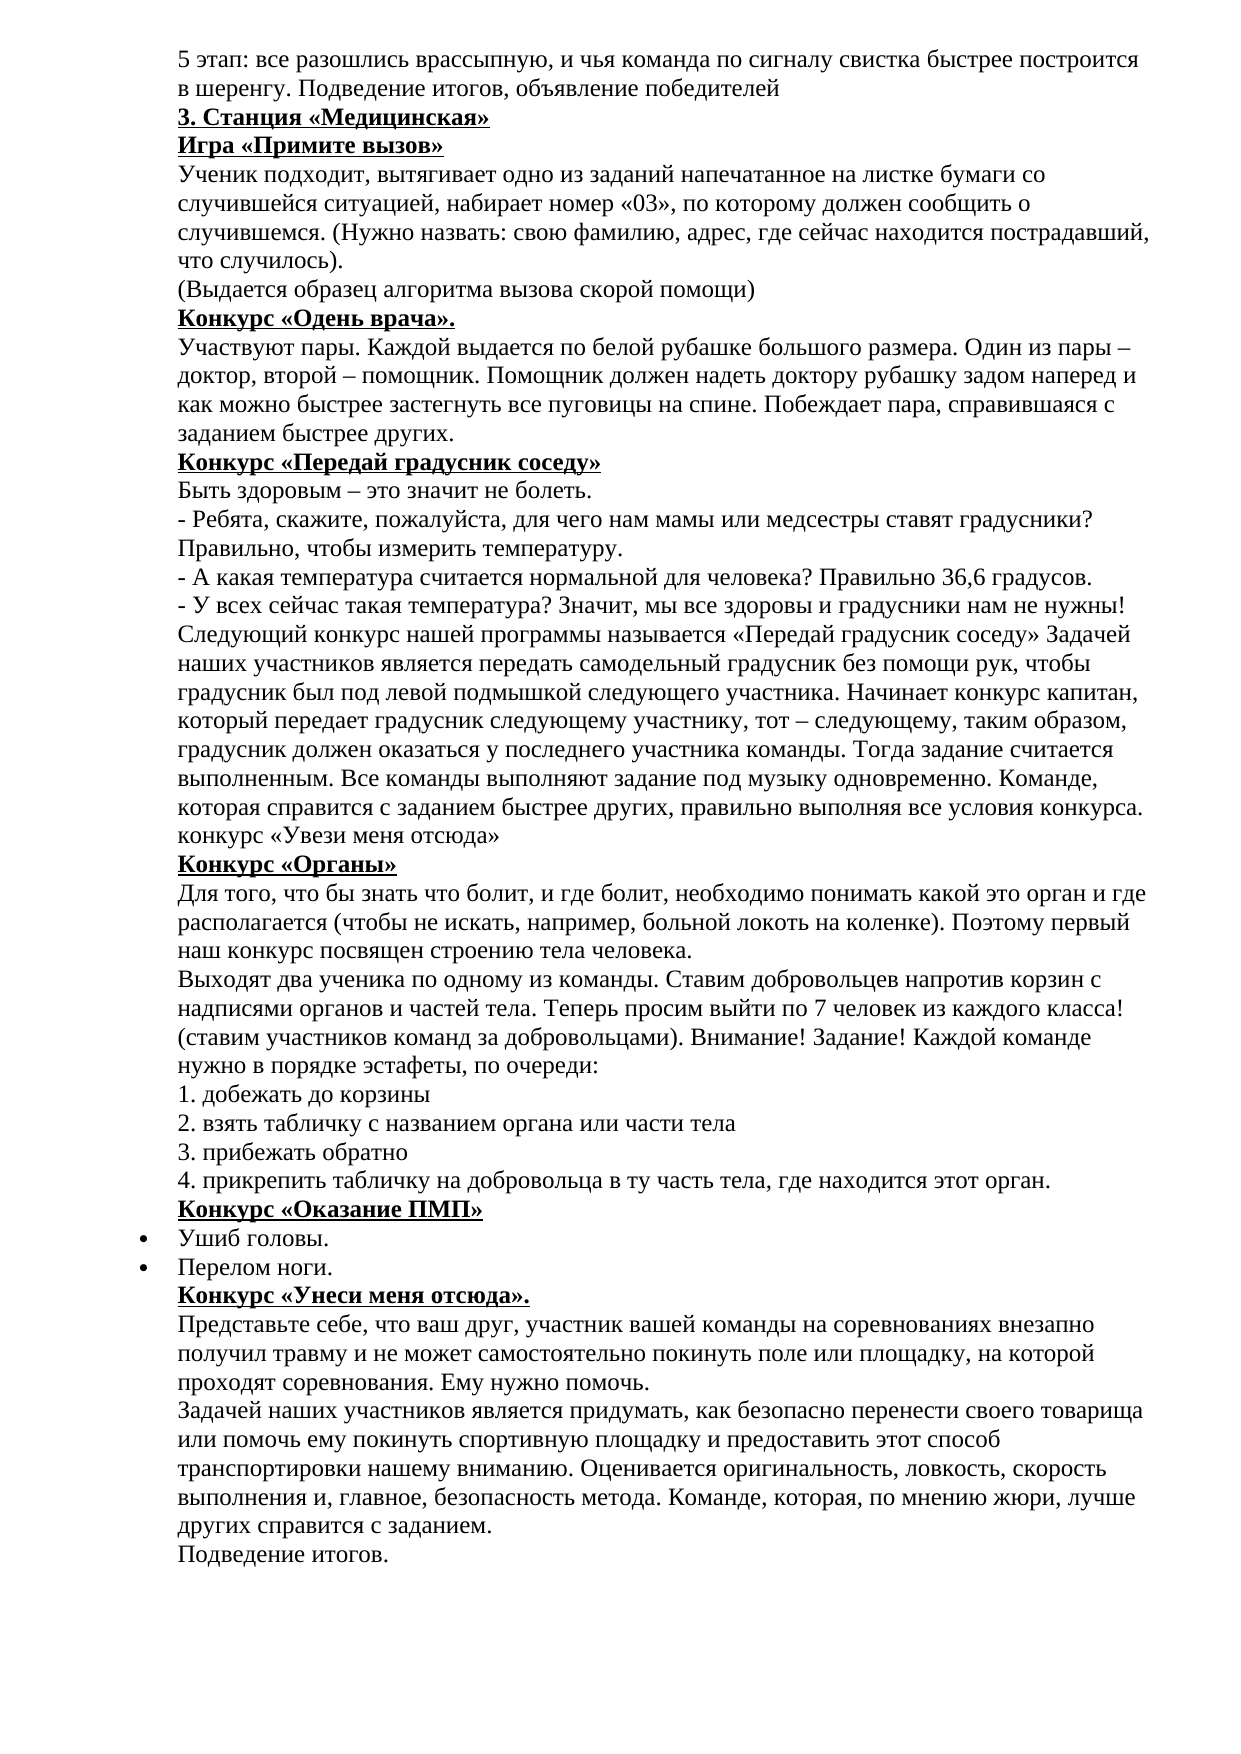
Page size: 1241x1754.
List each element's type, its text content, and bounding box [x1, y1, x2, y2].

text Ученик подходит, вытягивает одно из заданий напечатанное на листке бумаги со случившейся ситуацией, набирает номер «03», по которому должен сообщить о случившемся. (Нужно назвать: свою фамилию, адрес, где сейчас находится пострадавший, что случилось). [177, 159, 1152, 274]
text Участвуют пары. Каждой выдается по белой рубашке большого размера. Один из пары – доктор, второй – помощник. Помощник должен надеть доктору рубашку задом наперед и как можно быстрее застегнуть все пуговицы на спине. Побеждает пара, справившаяся с заданием быстрее других. [177, 332, 1152, 447]
text (Выдается образец алгоритма вызова скорой помощи) [177, 274, 1152, 303]
text 5 этап: все разошлись врассыпную, и чья команда по сигналу свистка быстрее построится в шеренгу. Подведение итогов, объявление победителей [177, 44, 1152, 102]
list Перелом ноги. [140, 1252, 1152, 1281]
text Задачей наших участников является придумать, как безопасно перенести своего товарища или помочь ему покинуть спортивную площадку и предоставить этот способ транспортировки нашему вниманию. Оценивается оригинальность, ловкость, скорость выполнения и, главное, безопасность метода. Команде, которая, по мнению жюри, лучше других справится с заданием. [177, 1396, 1152, 1539]
text Конкурс «Передай градусник соседу» [177, 447, 1152, 476]
list Ушиб головы. [140, 1223, 1152, 1252]
text 1. добежать до корзины [177, 1079, 1152, 1108]
text - А какая температура считается нормальной для человека? Правильно 36,6 градусов. [177, 562, 1152, 591]
text Следующий конкурс нашей программы называется «Передай градусник соседу» Задачей наших участников является передать самодельный градусник без помощи рук, чтобы градусник был под левой подмышкой следующего участника. Начинает конкурс капитан, который передает градусник следующему участнику, тот – следующему, таким образом, градусник должен оказаться у последнего участника команды. Тогда задание считается выполненным. Все команды выполняют задание под музыку одновременно. Команде, которая справится с заданием быстрее других, правильно выполняя все условия конкурса. [177, 619, 1152, 821]
text конкурс «Увези меня отсюда» [177, 821, 1152, 849]
text Выходят два ученика по одному из команды. Ставим добровольцев напротив корзин с надписями органов и частей тела. Теперь просим выйти по 7 человек из каждого класса! (ставим участников команд за добровольцами). Внимание! Задание! Каждой команде нужно в порядке эстафеты, по очереди: [177, 964, 1152, 1079]
text 4. прикрепить табличку на добровольца в ту часть тела, где находится этот орган. [177, 1166, 1152, 1194]
text 3. Станция «Медицинская» [177, 102, 1152, 131]
text Конкурс «Оказание ПМП» [177, 1194, 1152, 1223]
text Конкурс «Органы» [177, 849, 1152, 878]
text 3. прибежать обратно [177, 1137, 1152, 1166]
text Для того, что бы знать что болит, и где болит, необходимо понимать какой это орган и где располагается (чтобы не искать, например, больной локоть на коленке). Поэтому первый наш конкурс посвящен строению тела человека. [177, 878, 1152, 964]
text 2. взять табличку с названием органа или части тела [177, 1108, 1152, 1137]
text Быть здоровым – это значит не болеть. [177, 476, 1152, 504]
text - Ребята, скажите, пожалуйста, для чего нам мамы или медсестры ставят градусники? Правильно, чтобы измерить температуру. [177, 504, 1152, 562]
text Конкурс «Одень врача». [177, 303, 1152, 332]
text Игра «Примите вызов» [177, 131, 1152, 159]
text - У всех сейчас такая температура? Значит, мы все здоровы и градусники нам не нужны! [177, 591, 1152, 619]
text Представьте себе, что ваш друг, участник вашей команды на соревнованиях внезапно получил травму и не может самостоятельно покинуть поле или площадку, на которой проходят соревнования. Ему нужно помочь. [177, 1309, 1152, 1396]
text Конкурс «Унеси меня отсюда». [177, 1281, 1152, 1309]
text Подведение итогов. [177, 1539, 1152, 1568]
